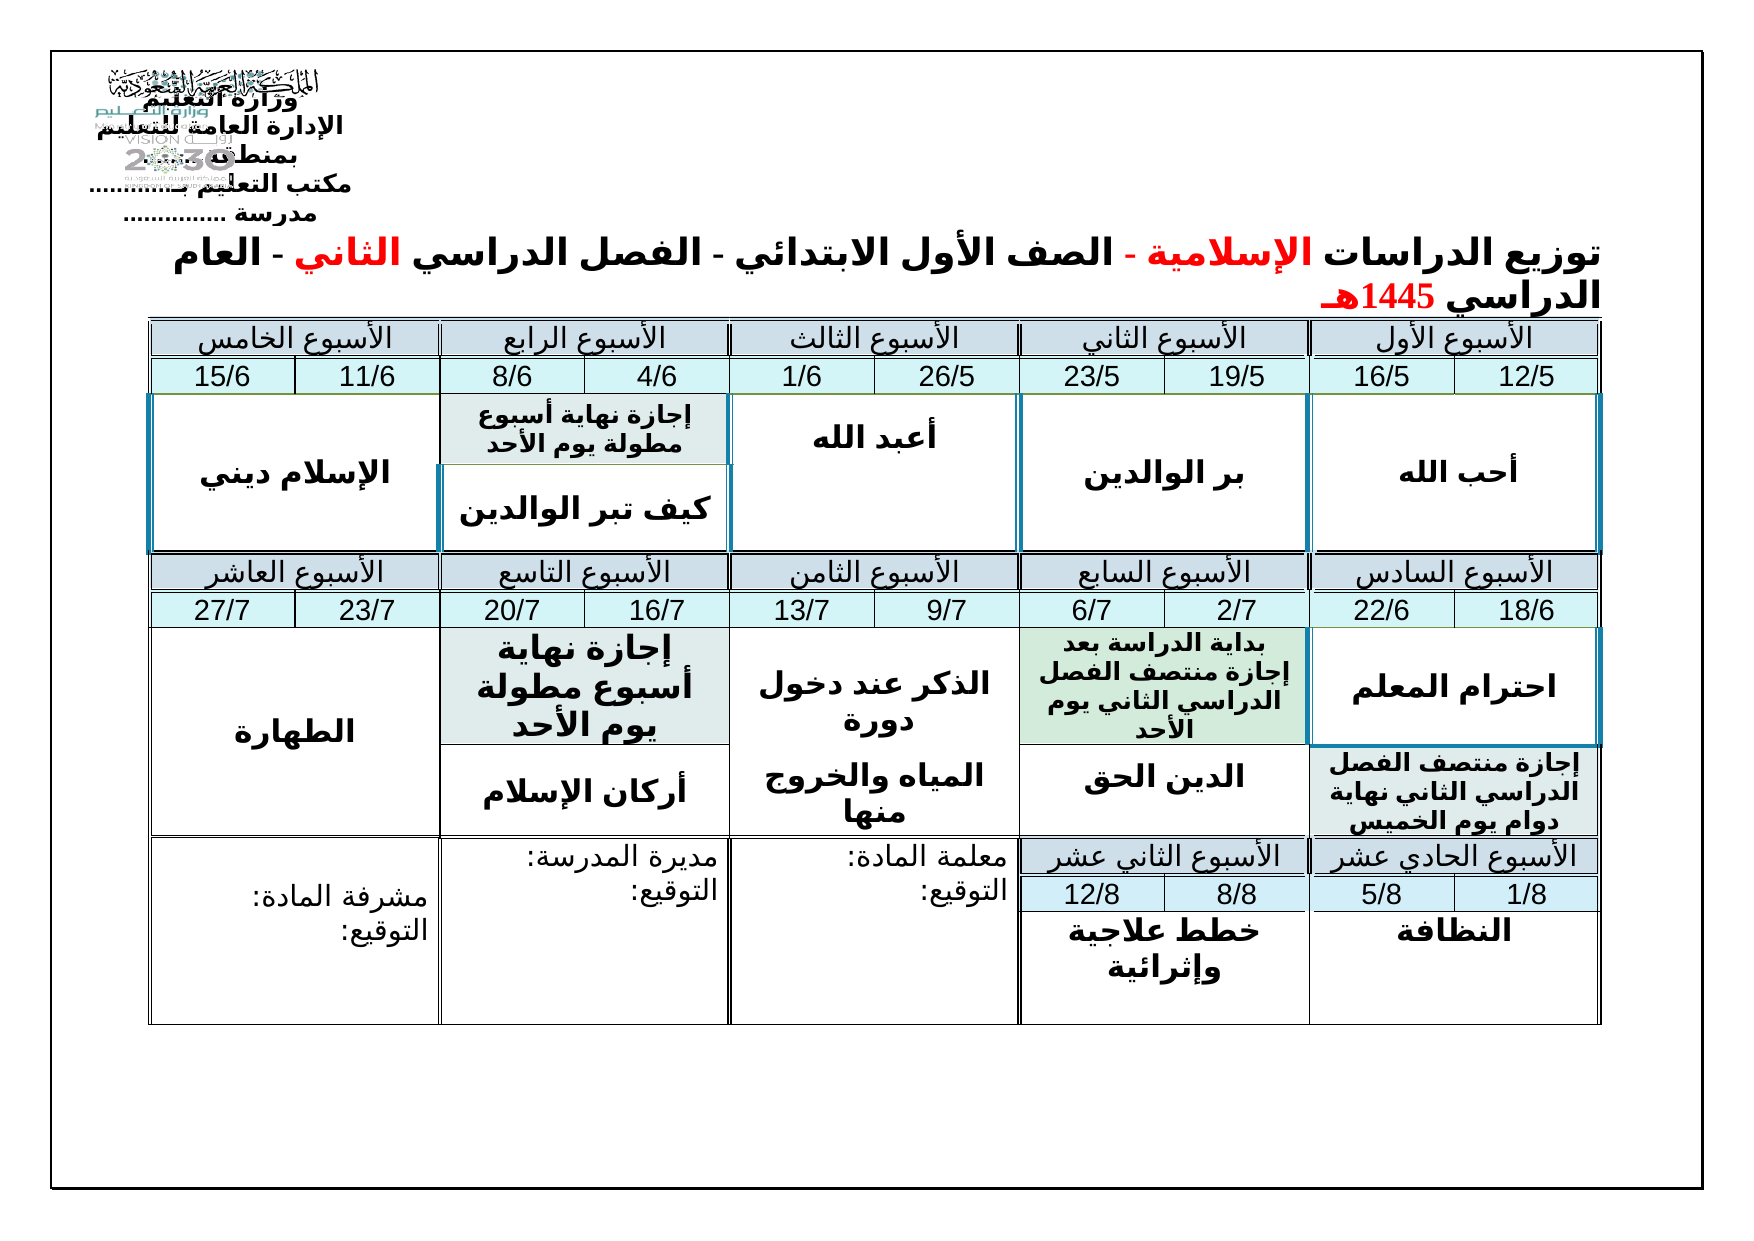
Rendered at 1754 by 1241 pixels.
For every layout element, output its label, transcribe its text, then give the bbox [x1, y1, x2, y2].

table_cell 11/6 [296, 359, 439, 393]
table_cell 13/7 [730, 593, 874, 627]
table_cell كيف تبر الوالدين [444, 465, 726, 550]
table_header الأسبوع الثاني [1019, 318, 1309, 354]
table_cell خطط علاجية وإثرائية [1022, 911, 1309, 1023]
table_cell الإسلام ديني [154, 395, 439, 550]
table_cell بر الوالدين [1023, 395, 1305, 550]
table_cell 8/8 [1165, 873, 1309, 911]
table_cell 5/8 [1310, 873, 1454, 911]
table_cell مشرفة المادة: التوقيع: [152, 838, 438, 1023]
table_cell الأسبوع السادس [1309, 550, 1598, 588]
picture [90, 63, 322, 195]
table_header الأسبوع الثالث [730, 321, 1019, 354]
table_cell الأسبوع التاسع [442, 555, 727, 588]
table_cell 1/6 [730, 359, 874, 393]
table_cell 4/6 [585, 359, 729, 393]
table_cell 12/8 [1022, 877, 1164, 911]
table_cell النظافة [1310, 911, 1597, 1023]
table_cell معلمة المادة: التوقيع: [732, 839, 1017, 1023]
table_cell 20/7 [441, 593, 584, 627]
table_cell أعبد الله [733, 395, 1015, 550]
table_cell الأسبوع الحادي عشر [1310, 835, 1599, 873]
table_cell 22/6 [1310, 589, 1454, 627]
table_cell 27/7 [152, 593, 294, 627]
table_cell الأسبوع العاشر [152, 555, 438, 588]
table_cell أركان الإسلام [441, 745, 729, 834]
table_header الأسبوع الخامس [150, 318, 440, 354]
table_cell 23/7 [296, 593, 439, 627]
table_cell إجازة منتصف الفصل الدراسي الثاني نهاية دوام يوم الخميس [1310, 748, 1597, 834]
table_cell إجازة نهاية أسبوع مطولة يوم الأحد [441, 628, 729, 743]
table_cell الدين الحق [1020, 745, 1309, 834]
table_cell بداية الدراسة بعد إجازة منتصف الفصل الدراسي الثاني يوم الأحد [1020, 628, 1305, 743]
table_cell 8/6 [441, 359, 584, 393]
table_cell 16/7 [585, 593, 729, 627]
table_cell 15/6 [152, 359, 294, 393]
table_cell أحب الله [1313, 394, 1595, 550]
table_cell 6/7 [1020, 593, 1164, 627]
table_cell إجازة نهاية أسبوع مطولة يوم الأحد [441, 394, 726, 463]
table_cell مديرة المدرسة: التوقيع: [442, 839, 727, 1023]
table_cell الأسبوع السابع [1019, 552, 1309, 588]
table_cell 12/5 [1455, 359, 1597, 393]
table_cell الأسبوع الثامن [732, 555, 1017, 588]
table_cell الذكر عند دخول دورة المياه والخروج منها [730, 628, 1019, 834]
table_header الأسبوع الأول [1309, 318, 1599, 354]
table_cell الطهارة [152, 628, 439, 834]
table_cell 16/5 [1310, 355, 1454, 393]
table_cell الأسبوع الثاني عشر [1020, 835, 1309, 873]
table_cell 1/8 [1455, 877, 1597, 911]
table_cell احترام المعلم [1313, 628, 1595, 743]
table_cell 26/5 [875, 359, 1019, 393]
table_cell 2/7 [1165, 589, 1309, 627]
table_cell 18/6 [1455, 593, 1597, 627]
table_header الأسبوع الرابع [440, 321, 729, 354]
table_cell 23/5 [1020, 359, 1164, 393]
table_cell 19/5 [1165, 355, 1309, 393]
table_cell 9/7 [875, 593, 1019, 627]
